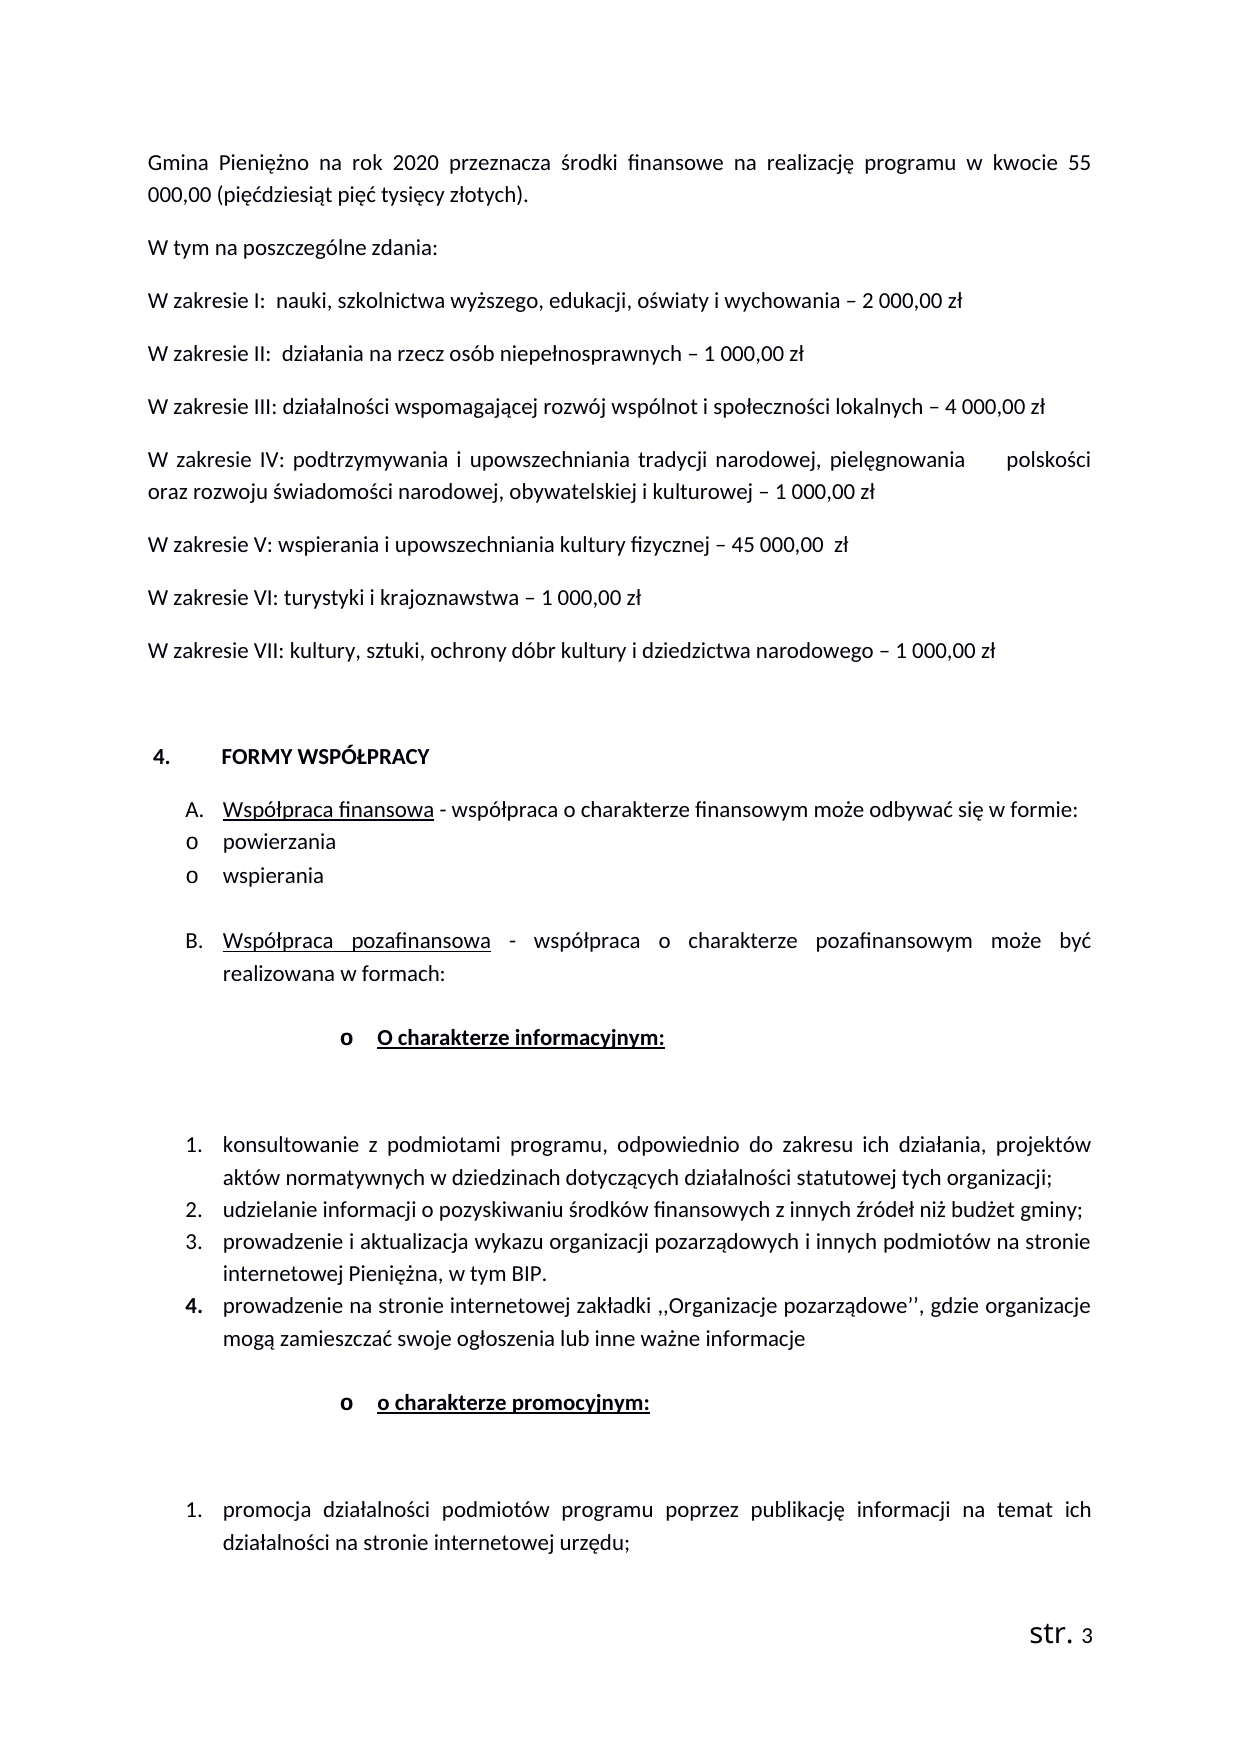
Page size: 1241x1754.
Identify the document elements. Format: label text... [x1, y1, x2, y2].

list Współpraca pozafinansowa - współpraca o charakterze pozafinansowym może być realizowana w formach: [185, 927, 1093, 987]
list promocja działalności podmiotów programu poprzez publikację informacji na temat ich działalności na stronie internetowej urzędu; [185, 1496, 1093, 1556]
list O charakterze informacyjnym: [339, 1023, 1093, 1052]
list konsultowanie z podmiotami programu, odpowiednio do zakresu ich działania, projektów aktów normatywnych w dziedzinach dotyczących działalności statutowej tych organizacji; [185, 1131, 1093, 1191]
text W zakresie VII: kultury, sztuki, ochrony dóbr kultury i dziedzictwa narodowego – 1 000,00 zł [148, 636, 1093, 664]
text W zakresie II: działania na rzecz osób niepełnosprawnych – 1 000,00 zł [148, 339, 1093, 367]
text W zakresie VI: turystyki i krajoznawstwa – 1 000,00 zł [148, 583, 1093, 611]
list prowadzenie na stronie internetowej zakładki ,,Organizacje pozarządowe’’, gdzie organizacje mogą zamieszczać swoje ogłoszenia lub inne ważne informacje [185, 1292, 1093, 1352]
list udzielanie informacji o pozyskiwaniu środków finansowych z innych źródeł niż budżet gminy; [185, 1195, 1093, 1223]
text W zakresie III: działalności wspomagającej rozwój wspólnot i społeczności lokalnych – 4 000,00 zł [148, 392, 1093, 420]
list Współpraca finansowa - współpraca o charakterze finansowym może odbywać się w formie: [185, 795, 1093, 823]
text W zakresie I: nauki, szkolnictwa wyższego, edukacji, oświaty i wychowania – 2 000,00 zł [148, 286, 1093, 314]
text W tym na poszczególne zdania: [148, 233, 1093, 261]
text W zakresie IV: podtrzymywania i upowszechniania tradycji narodowej, pielęgnowania polskości oraz rozwoju świadomości narodowej, obywatelskiej i kulturowej – 1 000,00 zł [148, 445, 1093, 505]
list powierzania [185, 827, 1093, 857]
list o charakterze promocyjnym: [339, 1388, 1093, 1417]
text Gmina Pieniężno na rok 2020 przeznacza środki finansowe na realizację programu w kwocie 55 000,00 (pięćdziesiąt pięć tysięcy złotych). [148, 148, 1093, 208]
text 4. FORMY WSPÓŁPRACY [148, 742, 1093, 770]
list wspierania [185, 861, 1093, 890]
text W zakresie V: wspierania i upowszechniania kultury fizycznej – 45 000,00 zł [148, 530, 1093, 558]
list prowadzenie i aktualizacja wykazu organizacji pozarządowych i innych podmiotów na stronie internetowej Pieniężna, w tym BIP. [185, 1227, 1093, 1287]
